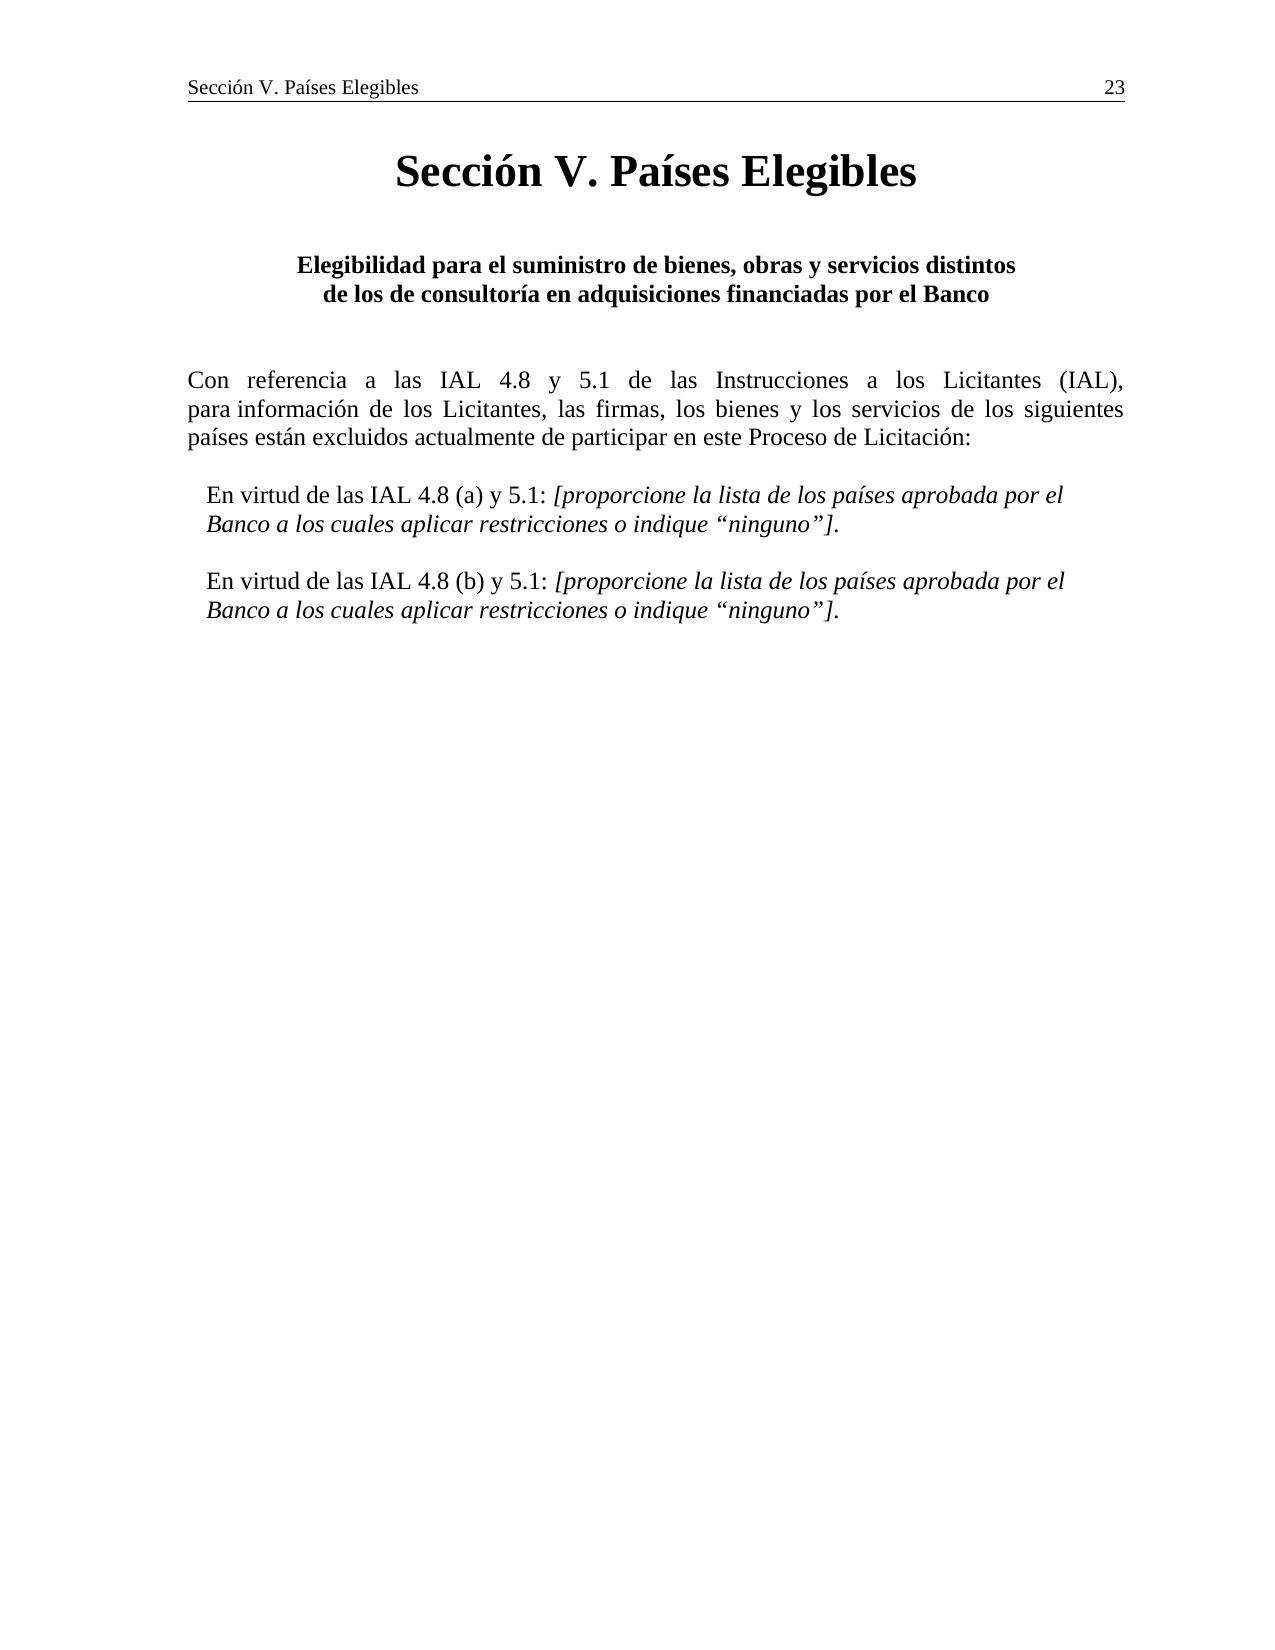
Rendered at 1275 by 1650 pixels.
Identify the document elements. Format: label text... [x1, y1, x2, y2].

text Con referencia a las IAL 4.8 y 5.1 de las Instrucciones a los Licitantes (IAL), para información de los Licitantes, las firmas, los bienes y los servicios de los siguientes países están excluidos actualmente de participar en este Proceso de Licitación: [187, 365, 1125, 451]
text Elegibilidad para el suministro de bienes, obras y servicios distintos de los de consultoría en adquisiciones financiadas por el Banco [187, 250, 1125, 307]
text En virtud de las IAL 4.8 (a) y 5.1: [proporcione la lista de los países aprobada por el Banco a los cuales aplicar restricciones o indique “ninguno”]. [206, 480, 1125, 537]
text En virtud de las IAL 4.8 (b) y 5.1: [proporcione la lista de los países aprobada por el Banco a los cuales aplicar restricciones o indique “ninguno”]. [206, 566, 1125, 624]
text Sección V. Países Elegibles [187, 143, 1125, 196]
